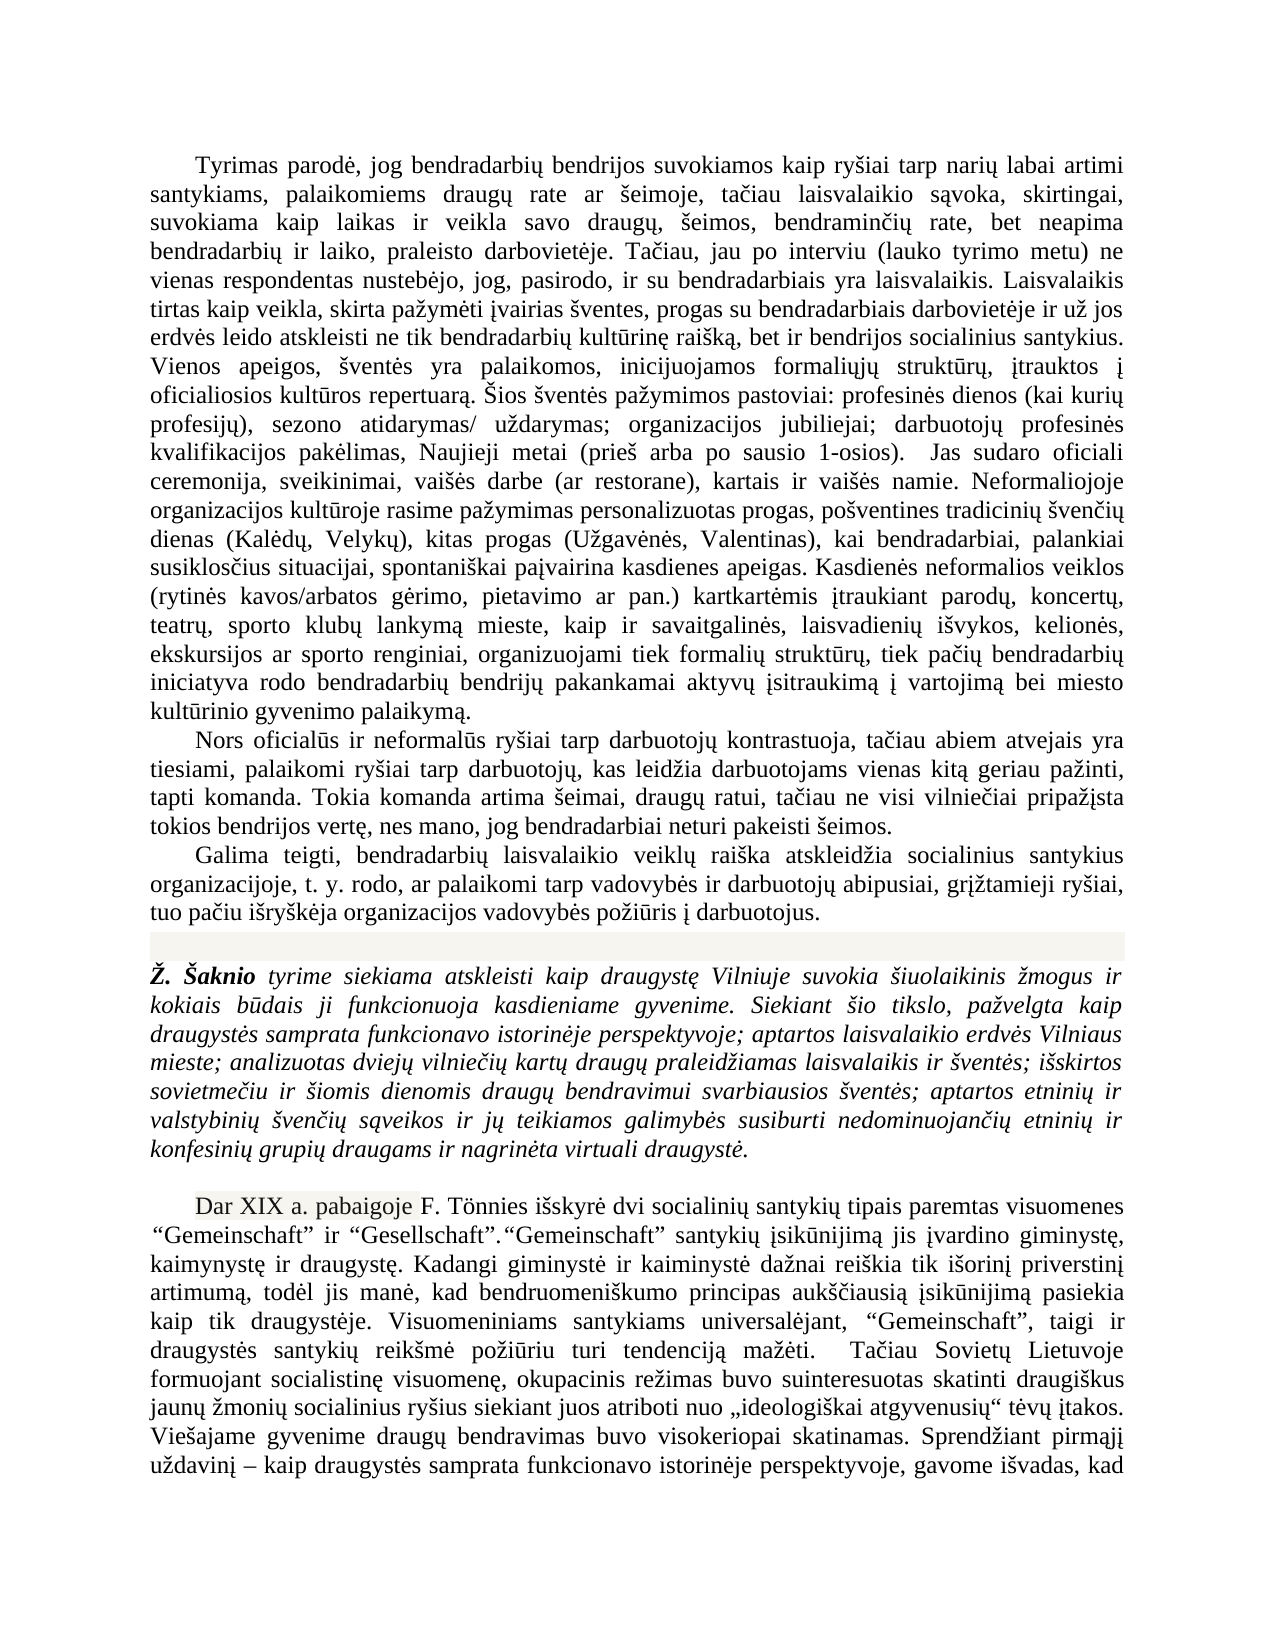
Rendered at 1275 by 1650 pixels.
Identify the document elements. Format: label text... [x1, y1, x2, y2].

text Nors oficialūs ir neformalūs ryšiai tarp darbuotojų kontrastuoja, tačiau abiem atvejais yra tiesiami, palaikomi ryšiai tarp darbuotojų, kas leidžia darbuotojams vienas kitą geriau pažinti, tapti komanda. Tokia komanda artima šeimai, draugų ratui, tačiau ne visi vilniečiai pripažįsta tokios bendrijos vertę, nes mano, jog bendradarbiai neturi pakeisti šeimos. [150, 725, 1125, 840]
text Tyrimas parodė, jog bendradarbių bendrijos suvokiamos kaip ryšiai tarp narių labai artimi santykiams, palaikomiems draugų rate ar šeimoje, tačiau laisvalaikio sąvoka, skirtingai, suvokiama kaip laikas ir veikla savo draugų, šeimos, bendraminčių rate, bet neapima bendradarbių ir laiko, praleisto darbovietėje. Tačiau, jau po interviu (lauko tyrimo metu) ne vienas respondentas nustebėjo, jog, pasirodo, ir su bendradarbiais yra laisvalaikis. Laisvalaikis tirtas kaip veikla, skirta pažymėti įvairias šventes, progas su bendradarbiais darbovietėje ir už jos erdvės leido atskleisti ne tik bendradarbių kultūrinę raišką, bet ir bendrijos socialinius santykius. Vienos apeigos, šventės yra palaikomos, inicijuojamos formaliųjų struktūrų, įtrauktos į oficialiosios kultūros repertuarą. Šios šventės pažymimos pastoviai: profesinės dienos (kai kurių profesijų), sezono atidarymas/ uždarymas; organizacijos jubiliejai; darbuotojų profesinės kvalifikacijos pakėlimas, Naujieji metai (prieš arba po sausio 1-osios). Jas sudaro oficiali ceremonija, sveikinimai, vaišės darbe (ar restorane), kartais ir vaišės namie. Neformaliojoje organizacijos kultūroje rasime pažymimas personalizuotas progas, pošventines tradicinių švenčių dienas (Kalėdų, Velykų), kitas progas (Užgavėnės, Valentinas), kai bendradarbiai, palankiai susiklosčius situacijai, spontaniškai paįvairina kasdienes apeigas. Kasdienės neformalios veiklos (rytinės kavos/arbatos gėrimo, pietavimo ar pan.) kartkartėmis įtraukiant parodų, koncertų, teatrų, sporto klubų lankymą mieste, kaip ir savaitgalinės, laisvadienių išvykos, kelionės, ekskursijos ar sporto renginiai, organizuojami tiek formalių struktūrų, tiek pačių bendradarbių iniciatyva rodo bendradarbių bendrijų pakankamai aktyvų įsitraukimą į vartojimą bei miesto kultūrinio gyvenimo palaikymą. [150, 150, 1125, 725]
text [150, 1191, 1125, 1479]
text Ž. Šaknio tyrime siekiama atskleisti kaip draugystę Vilniuje suvokia šiuolaikinis žmogus ir kokiais būdais ji funkcionuoja kasdieniame gyvenime. Siekiant šio tikslo, pažvelgta kaip draugystės samprata funkcionavo istorinėje perspektyvoje; aptartos laisvalaikio erdvės Vilniaus mieste; analizuotas dviejų vilniečių kartų draugų praleidžiamas laisvalaikis ir šventės; išskirtos sovietmečiu ir šiomis dienomis draugų bendravimui svarbiausios šventės; aptartos etninių ir valstybinių švenčių sąveikos ir jų teikiamos galimybės susiburti nedominuojančių etninių ir konfesinių grupių draugams ir nagrinėta virtuali draugystė. [150, 961, 1125, 1162]
text Galima teigti, bendradarbių laisvalaikio veiklų raiška atskleidžia socialinius santykius organizacijoje, t. y. rodo, ar palaikomi tarp vadovybės ir darbuotojų abipusiai, grįžtamieji ryšiai, tuo pačiu išryškėja organizacijos vadovybės požiūris į darbuotojus. [150, 840, 1125, 926]
